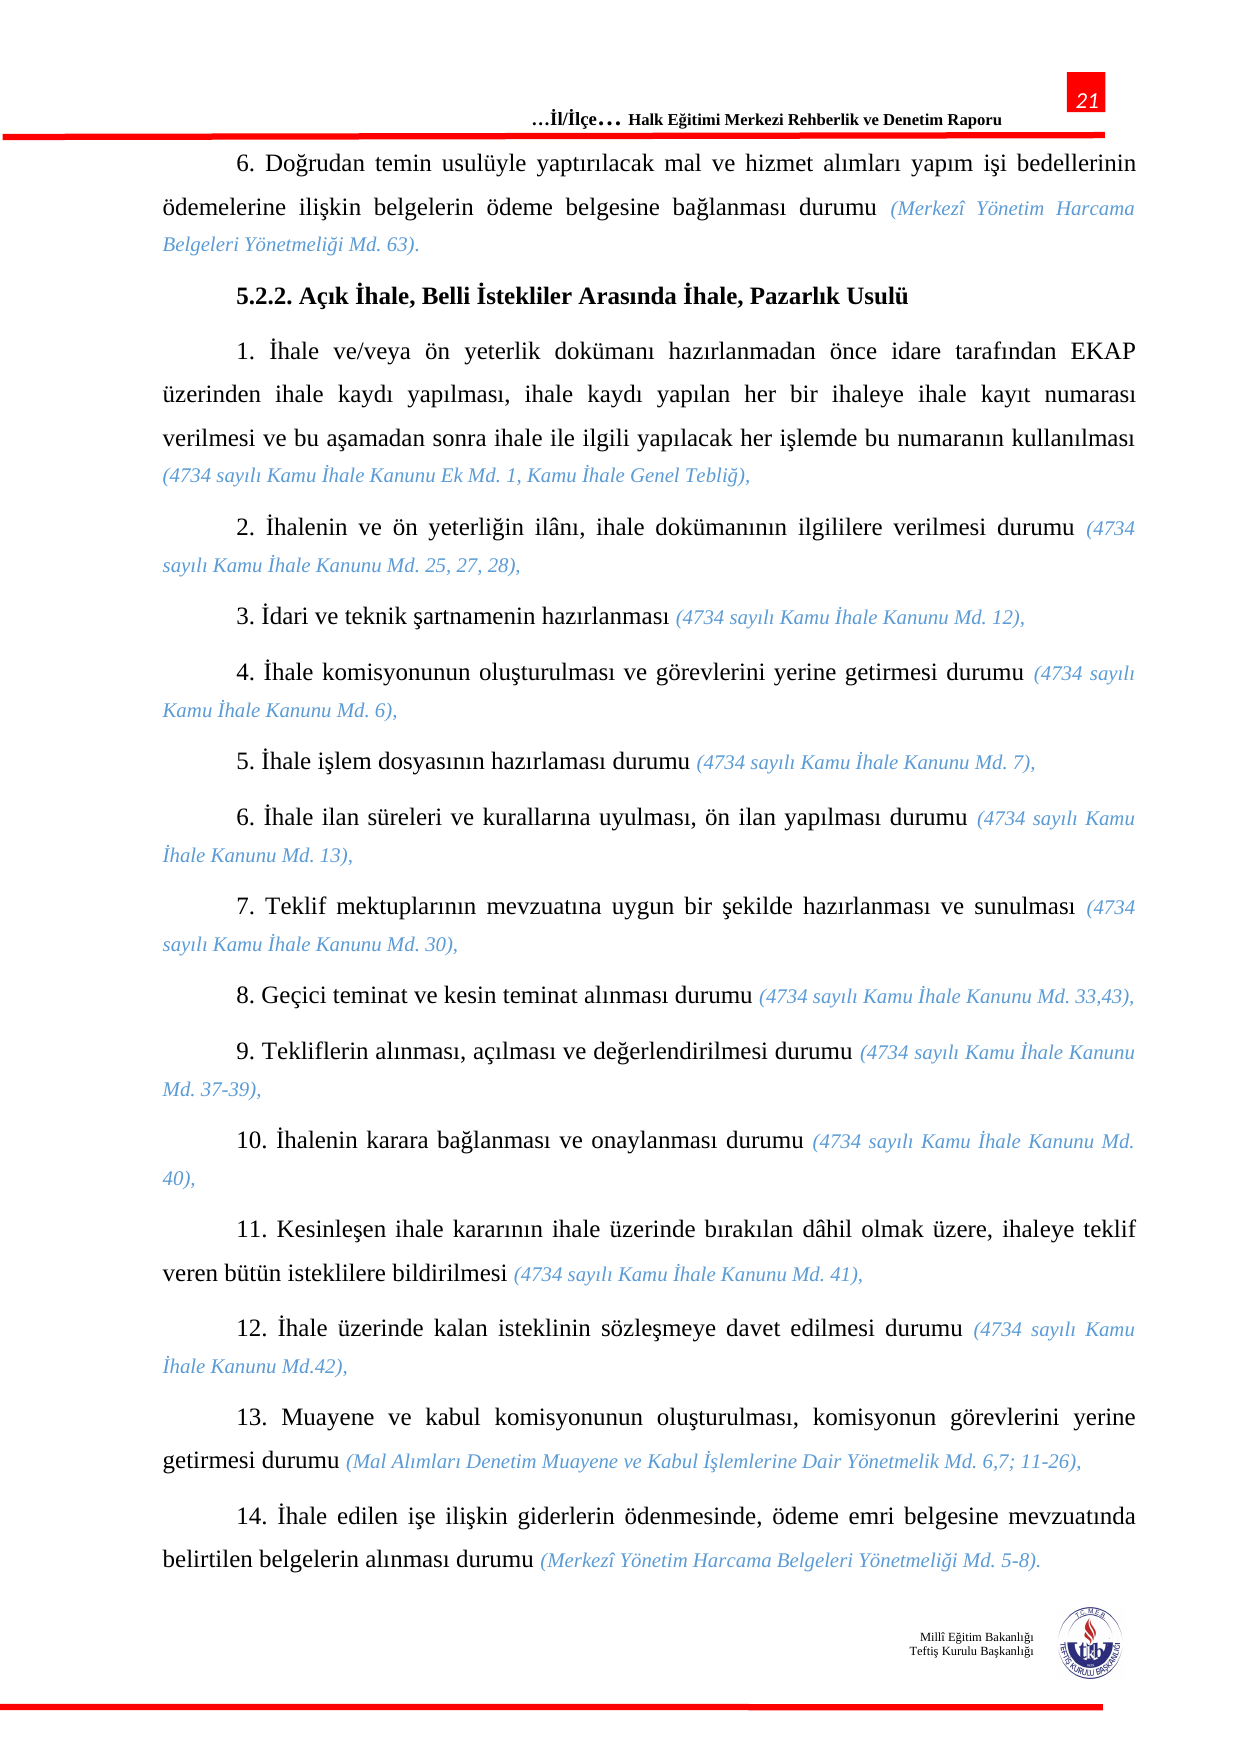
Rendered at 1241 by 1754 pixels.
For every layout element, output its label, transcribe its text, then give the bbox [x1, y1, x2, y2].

text 1. İhale ve/veya ön yeterlik dokümanı hazırlanmadan önce idare tarafından EKAP üzerinden ihale kaydı yapılması, ihale kaydı yapılan her bir ihaleye ihale kayıt numarası verilmesi ve bu aşamadan sonra ihale ile ilgili yapılacak her işlemde bu numaranın kullanılması (4734 sayılı Kamu İhale Kanunu Ek Md. 1, Kamu İhale Genel Tebliğ), [162, 336, 1137, 487]
text 6. İhale ilan süreleri ve kurallarına uyulması, ön ilan yapılması durumu (4734 sayılı Kamu İhale Kanunu Md. 13), [162, 802, 1137, 867]
text 5. İhale işlem dosyasının hazırlaması durumu (4734 sayılı Kamu İhale Kanunu Md. 7), [162, 746, 1137, 775]
picture [1056, 1606, 1125, 1680]
text 10. İhalenin karara bağlanması ve onaylanması durumu (4734 sayılı Kamu İhale Kanunu Md. 40), [162, 1125, 1137, 1190]
text 4. İhale komisyonunun oluşturulması ve görevlerini yerine getirmesi durumu (4734 sayılı Kamu İhale Kanunu Md. 6), [162, 657, 1137, 722]
text 9. Tekliflerin alınması, açılması ve değerlendirilmesi durumu (4734 sayılı Kamu İhale Kanunu Md. 37-39), [162, 1036, 1137, 1101]
text 14. İhale edilen işe ilişkin giderlerin ödenmesinde, ödeme emri belgesine mevzuatında belirtilen belgelerin alınması durumu (Merkezî Yönetim Harcama Belgeleri Yönetmeliği Md. 5-8). [162, 1501, 1137, 1573]
text 3. İdari ve teknik şartnamenin hazırlanması (4734 sayılı Kamu İhale Kanunu Md. 12), [162, 601, 1137, 630]
text 2. İhalenin ve ön yeterliğin ilânı, ihale dokümanının ilgililere verilmesi durumu (4734 sayılı Kamu İhale Kanunu Md. 25, 27, 28), [162, 512, 1137, 577]
text 7. Teklif mektuplarının mevzuatına uygun bir şekilde hazırlanması ve sunulması (4734 sayılı Kamu İhale Kanunu Md. 30), [162, 891, 1137, 956]
text 11. Kesinleşen ihale kararının ihale üzerinde bırakılan dâhil olmak üzere, ihaleye teklif veren bütün isteklilere bildirilmesi (4734 sayılı Kamu İhale Kanunu Md. 41), [162, 1214, 1137, 1286]
text 5.2.2. Açık İhale, Belli İstekliler Arasında İhale, Pazarlık Usulü [162, 281, 1137, 309]
text 12. İhale üzerinde kalan isteklinin sözleşmeye davet edilmesi durumu (4734 sayılı Kamu İhale Kanunu Md.42), [162, 1313, 1137, 1378]
text 8. Geçici teminat ve kesin teminat alınması durumu (4734 sayılı Kamu İhale Kanunu Md. 33,43), [162, 980, 1137, 1009]
text 6. Doğrudan temin usulüyle yaptırılacak mal ve hizmet alımları yapım işi bedellerinin ödemelerine ilişkin belgelerin ödeme belgesine bağlanması durumu (Merkezî Yönetim Harcama Belgeleri Yönetmeliği Md. 63). [162, 148, 1137, 256]
text 13. Muayene ve kabul komisyonunun oluşturulması, komisyonun görevlerini yerine getirmesi durumu (Mal Alımları Denetim Muayene ve Kabul İşlemlerine Dair Yönetmelik Md. 6,7; 11-26), [162, 1402, 1137, 1474]
